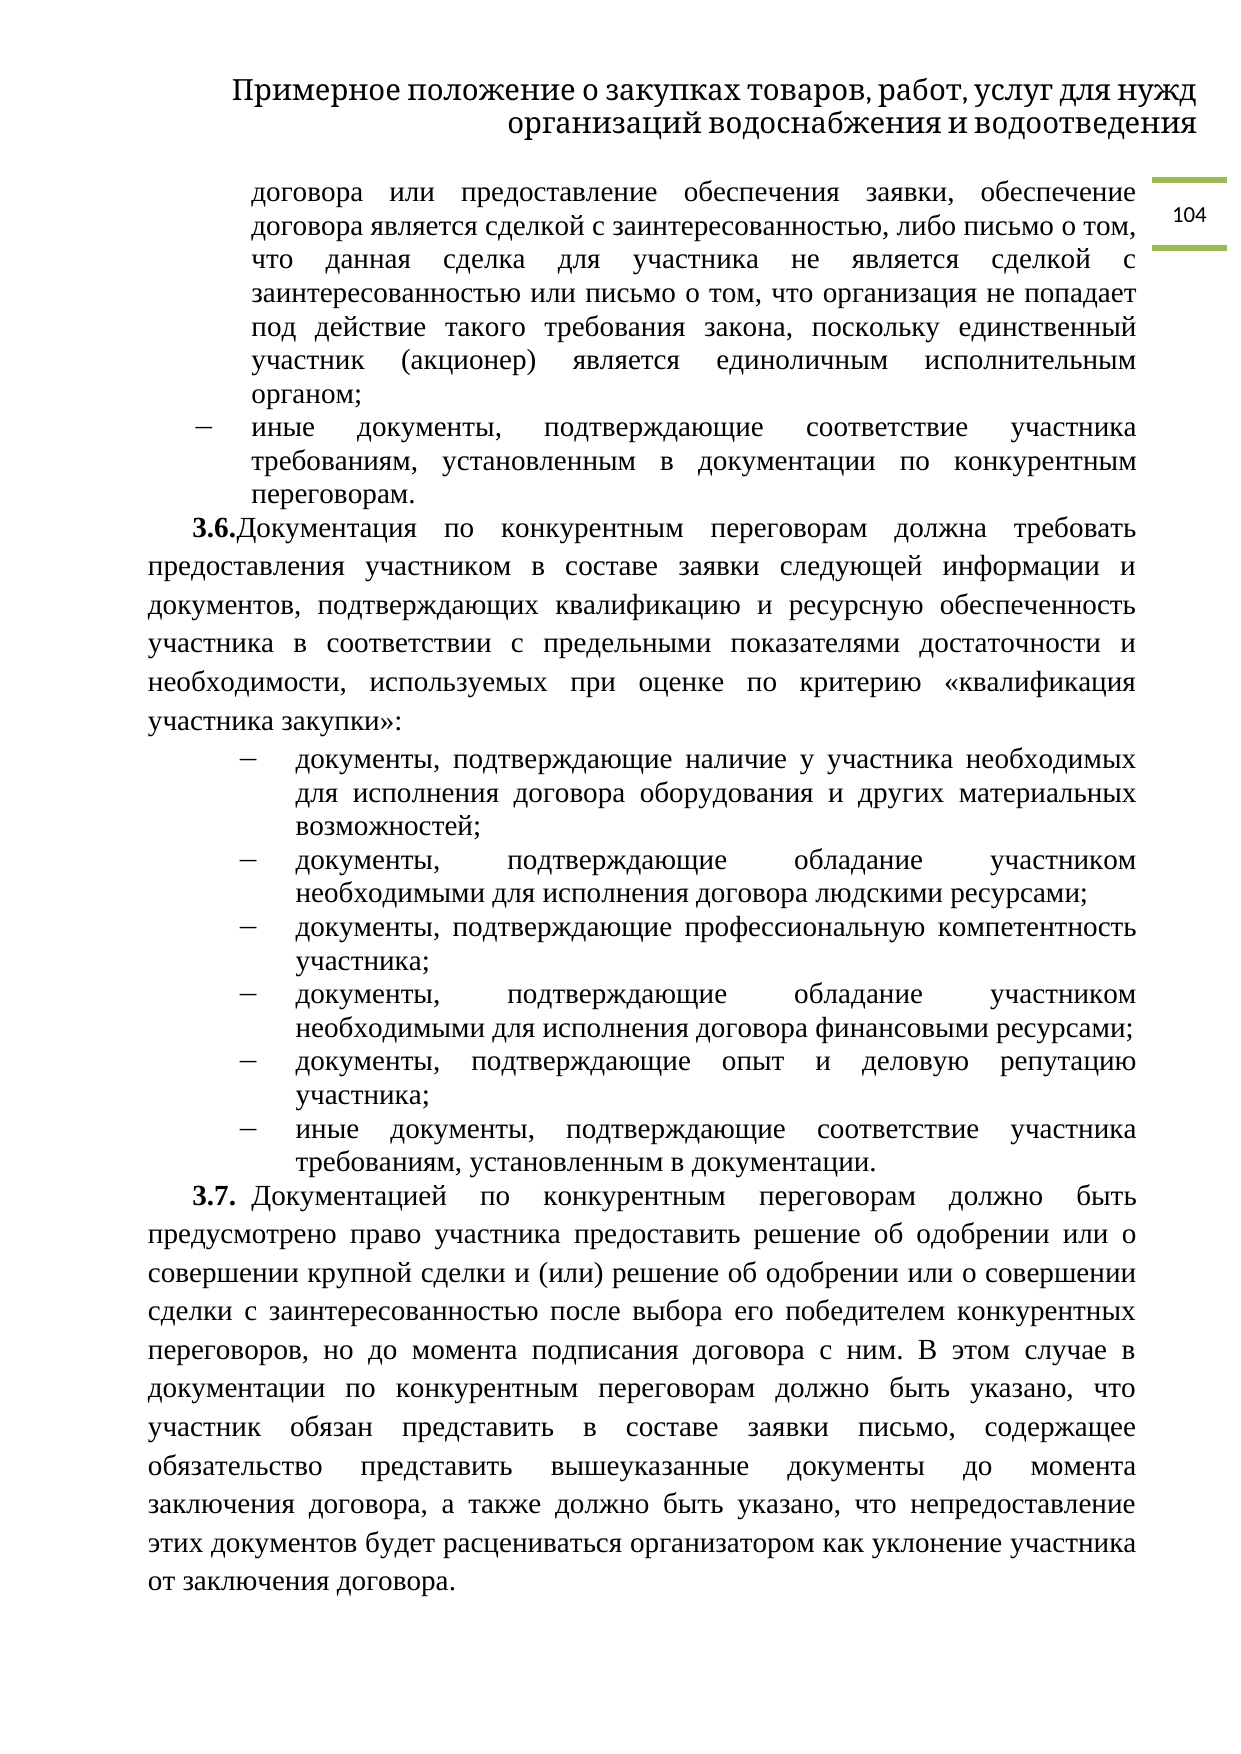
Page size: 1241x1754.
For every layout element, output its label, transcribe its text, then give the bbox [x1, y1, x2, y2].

list документы, подтверждающие наличие у участника необходимых для исполнения договора оборудования и других материальных возможностей; [236, 741, 1137, 842]
list документы, подтверждающие обладание участником необходимыми для исполнения договора людскими ресурсами; [236, 842, 1137, 909]
list документы, подтверждающие опыт и деловую репутацию участника; [236, 1043, 1137, 1111]
list Документацией по конкурентным переговорам должно быть предусмотрено право участника предоставить решение об одобрении или о совершении крупной сделки и (или) решение об одобрении или о совершении сделки с заинтересованностью после выбора его победителем конкурентных переговоров, но до момента подписания договора с ним. В этом случае в документации по конкурентным переговорам должно быть указано, что участник обязан представить в составе заявки письмо, содержащее обязательство представить вышеуказанные документы до момента заключения договора, а также должно быть указано, что непредоставление этих документов будет расцениваться организатором как уклонение участника от заключения договора. [148, 1178, 1137, 1597]
list документы, подтверждающие профессиональную компетентность участника; [236, 909, 1137, 976]
list Документация по конкурентным переговорам должна требовать предоставления участником в составе заявки следующей информации и документов, подтверждающих квалификацию и ресурсную обеспеченность участника в соответствии с предельными показателями достаточности и необходимости, используемых при оценке по критерию «квалификация участника закупки»: [148, 510, 1137, 736]
list документы, подтверждающие обладание участником необходимыми для исполнения договора финансовыми ресурсами; [236, 976, 1137, 1043]
list иные документы, подтверждающие соответствие участника требованиям, установленным в документации по конкурентным переговорам. [192, 409, 1137, 510]
list иные документы, подтверждающие соответствие участника требованиям, установленным в документации. [236, 1111, 1137, 1178]
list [192, 174, 1137, 409]
